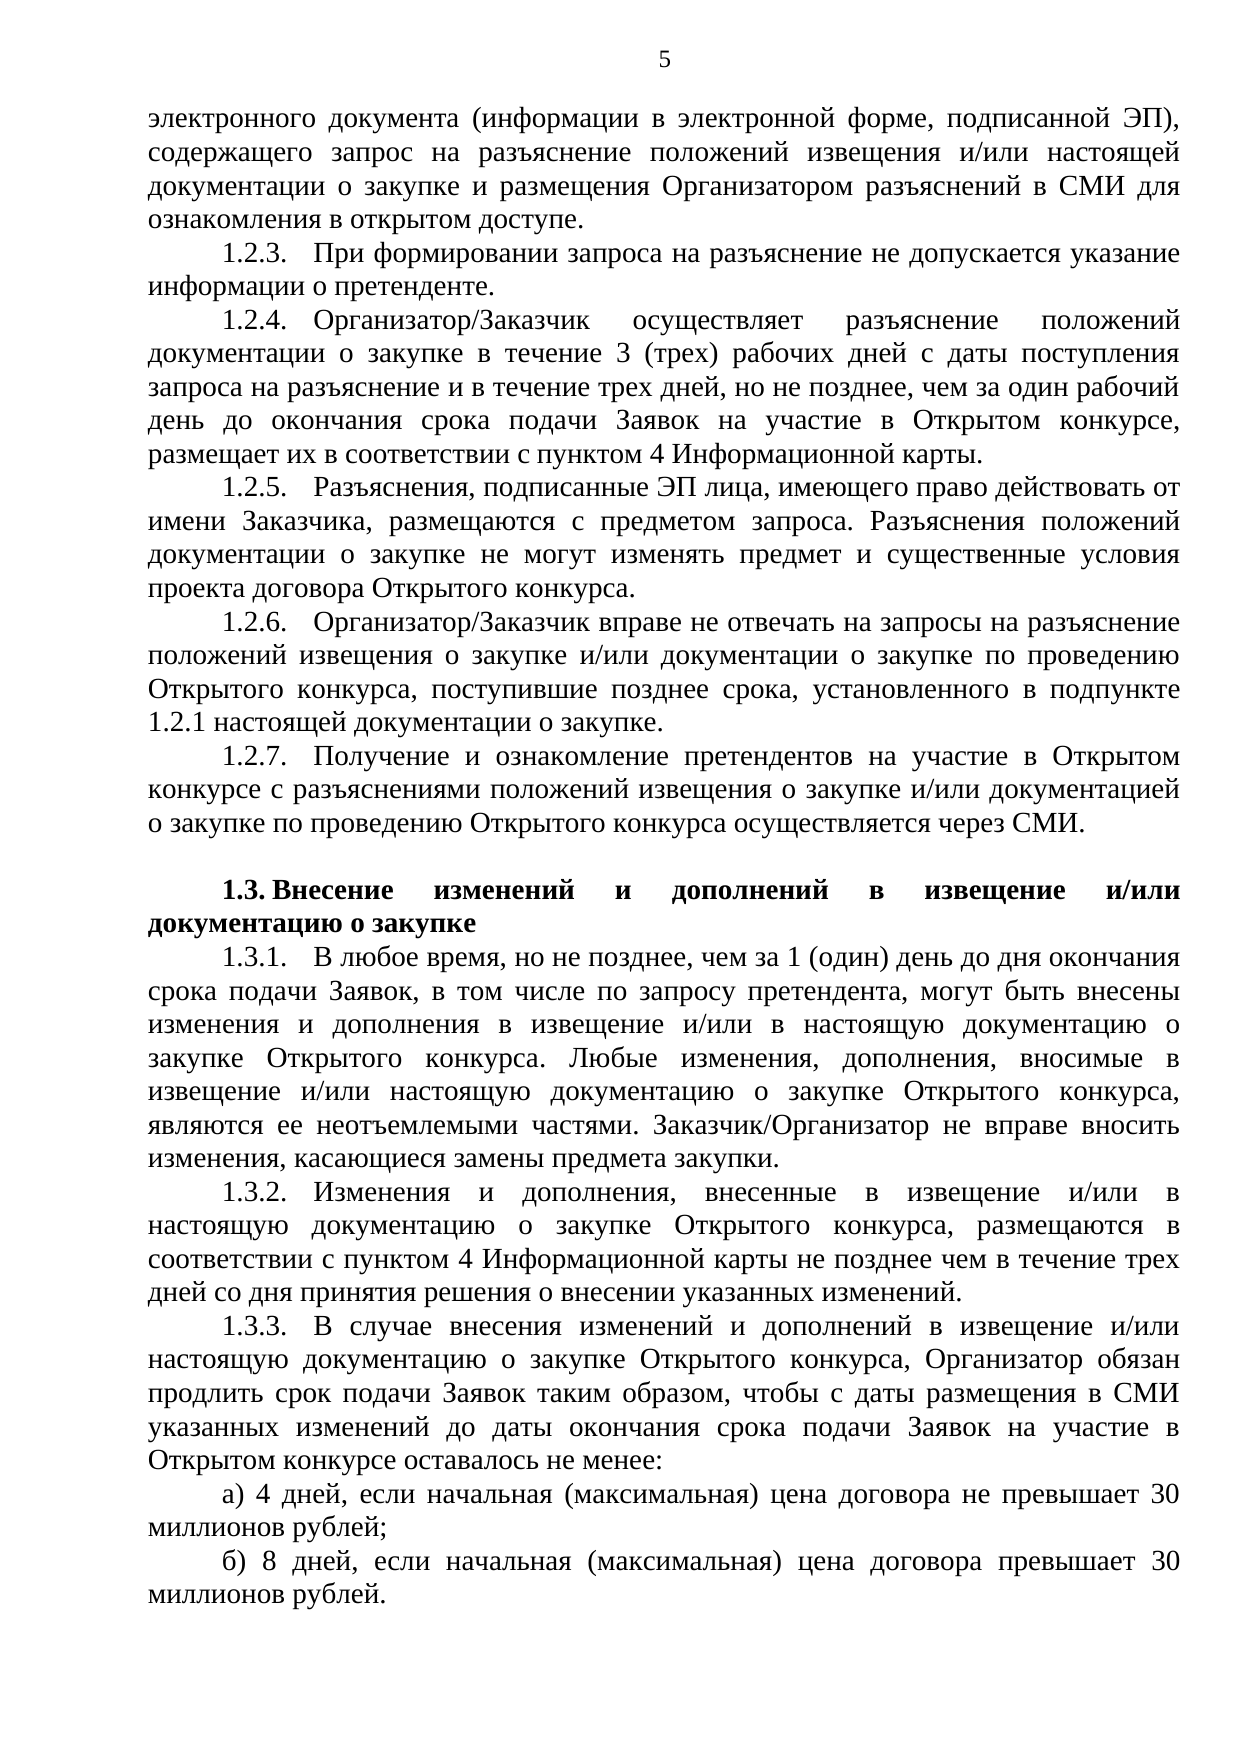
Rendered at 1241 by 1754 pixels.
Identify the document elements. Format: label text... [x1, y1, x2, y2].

text а) 4 дней, если начальная (максимальная) цена договора не превышает 30 миллионов рублей; [148, 1476, 1181, 1543]
list В случае внесения изменений и дополнений в извещение и/или настоящую документацию о закупке Открытого конкурса, Организатор обязан продлить срок подачи Заявок таким образом, чтобы с даты размещения в СМИ указанных изменений до даты окончания срока подачи Заявок на участие в Открытом конкурсе оставалось не менее: [148, 1308, 1181, 1476]
list Изменения и дополнения, внесенные в извещение и/или в настоящую документацию о закупке Открытого конкурса, размещаются в соответствии с пунктом 4 Информационной карты не позднее чем в течение трех дней со дня принятия решения о внесении указанных изменений. [148, 1174, 1181, 1308]
list Разъяснения, подписанные ЭП лица, имеющего право действовать от имени Заказчика, размещаются с предметом запроса. Разъяснения положений документации о закупке не могут изменять предмет и существенные условия проекта договора Открытого конкурса. [148, 469, 1181, 604]
list Организатор/Заказчик осуществляет разъяснение положений документации о закупке в течение 3 (трех) рабочих дней с даты поступления запроса на разъяснение и в течение трех дней, но не позднее, чем за один рабочий день до окончания срока подачи Заявок на участие в Открытом конкурсе, размещает их в соответствии с пунктом 4 Информационной карты. [148, 302, 1181, 469]
list При формировании запроса на разъяснение не допускается указание информации о претенденте. [148, 235, 1181, 302]
text б) 8 дней, если начальная (максимальная) цена договора превышает 30 миллионов рублей. [148, 1543, 1181, 1610]
list Организатор/Заказчик вправе не отвечать на запросы на разъяснение положений извещения о закупке и/или документации о закупке по проведению Открытого конкурса, поступившие позднее срока, установленного в подпункте 1.2.1 настоящей документации о закупке. [148, 604, 1181, 738]
list В любое время, но не позднее, чем за 1 (один) день до дня окончания срока подачи Заявок, в том числе по запросу претендента, могут быть внесены изменения и дополнения в извещение и/или в настоящую документацию о закупке Открытого конкурса. Любые изменения, дополнения, вносимые в извещение и/или настоящую документацию о закупке Открытого конкурса, являются ее неотъемлемыми частями. Заказчик/Организатор не вправе вносить изменения, касающиеся замены предмета закупки. [148, 939, 1181, 1174]
list Получение и ознакомление претендентов на участие в Открытом конкурсе с разъяснениями положений извещения о закупке и/или документацией о закупке по проведению Открытого конкурса осуществляется через СМИ. [148, 738, 1181, 838]
list Внесение изменений и дополнений в извещение и/или документацию о закупке [148, 872, 1181, 939]
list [148, 101, 1181, 235]
